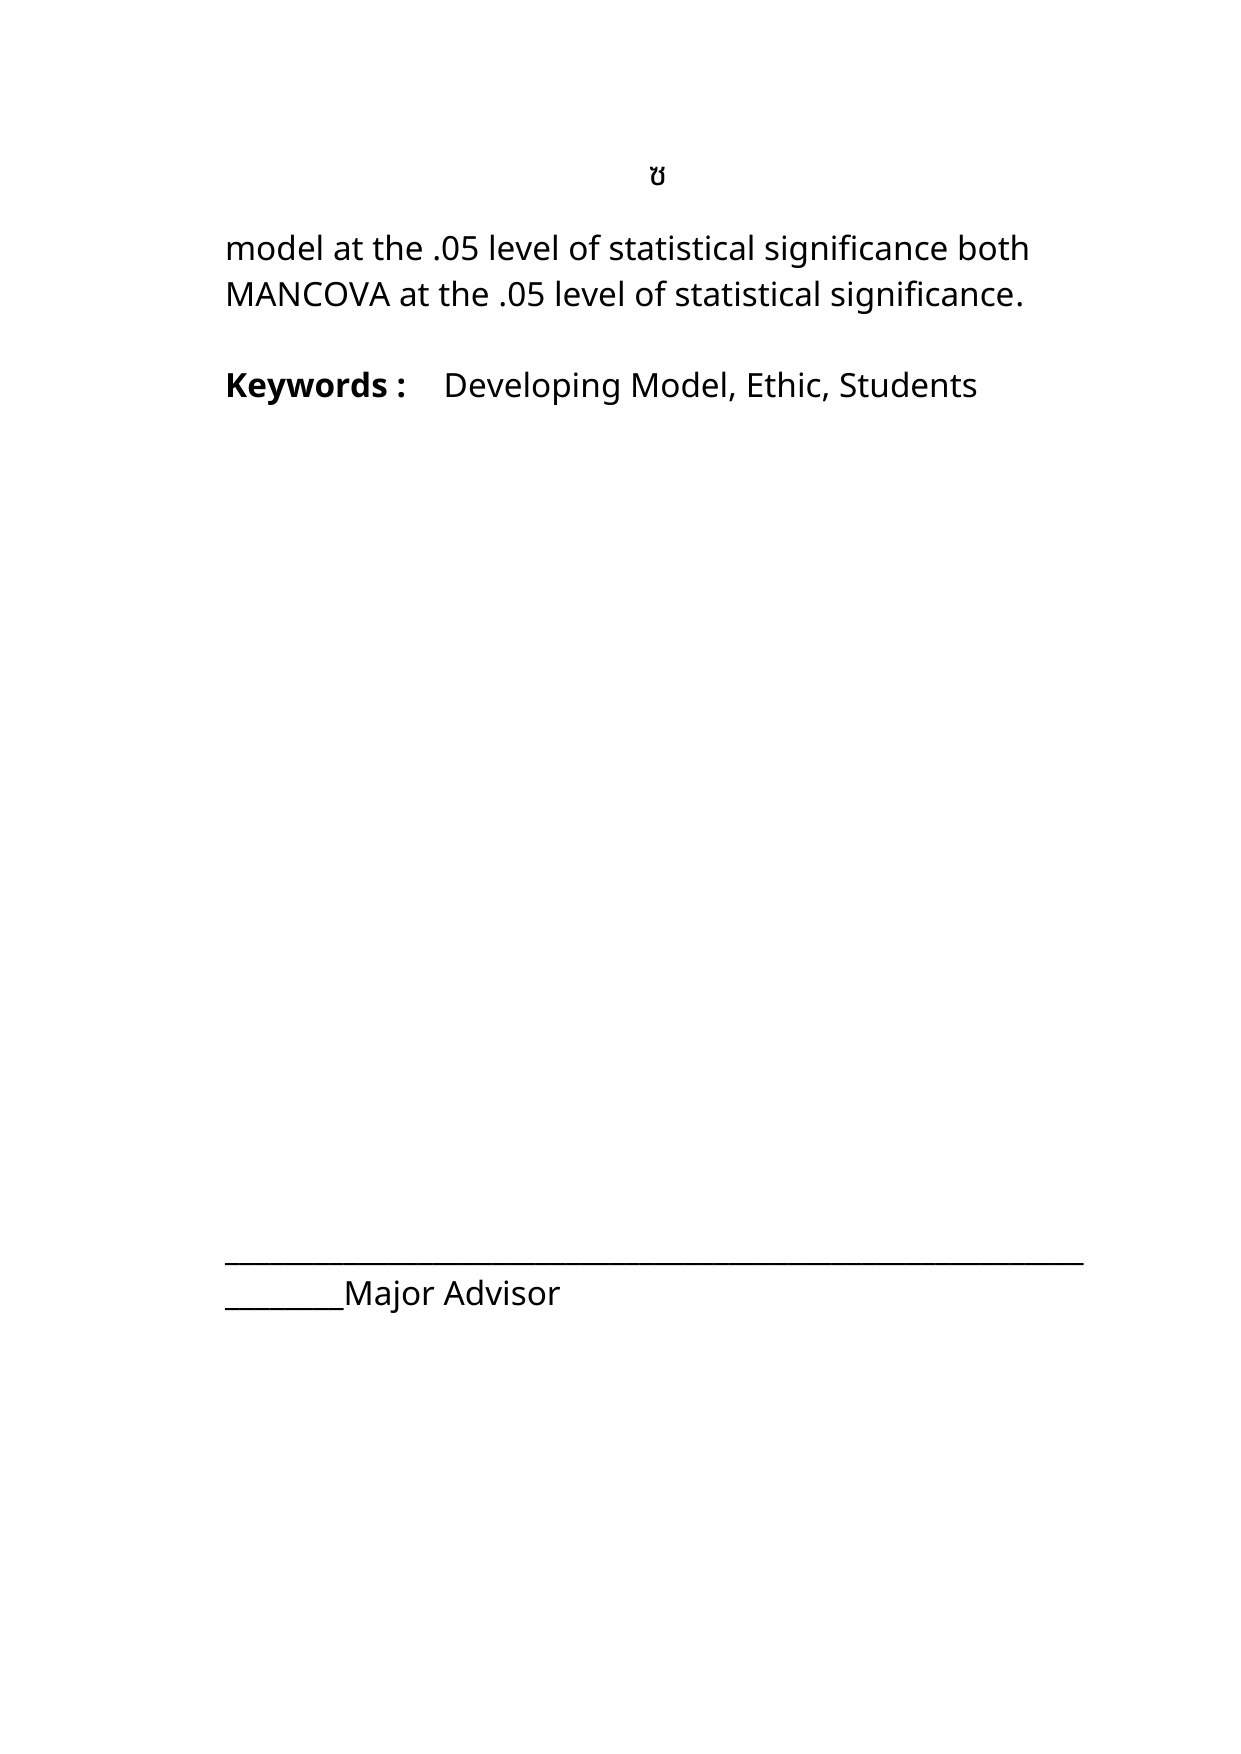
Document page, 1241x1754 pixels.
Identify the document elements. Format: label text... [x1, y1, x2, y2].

text Keywords : Developing Model, Ethic, Students [225, 361, 1090, 407]
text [225, 225, 1090, 316]
text __________________________________________________________________Major Advisor [225, 1224, 1090, 1315]
